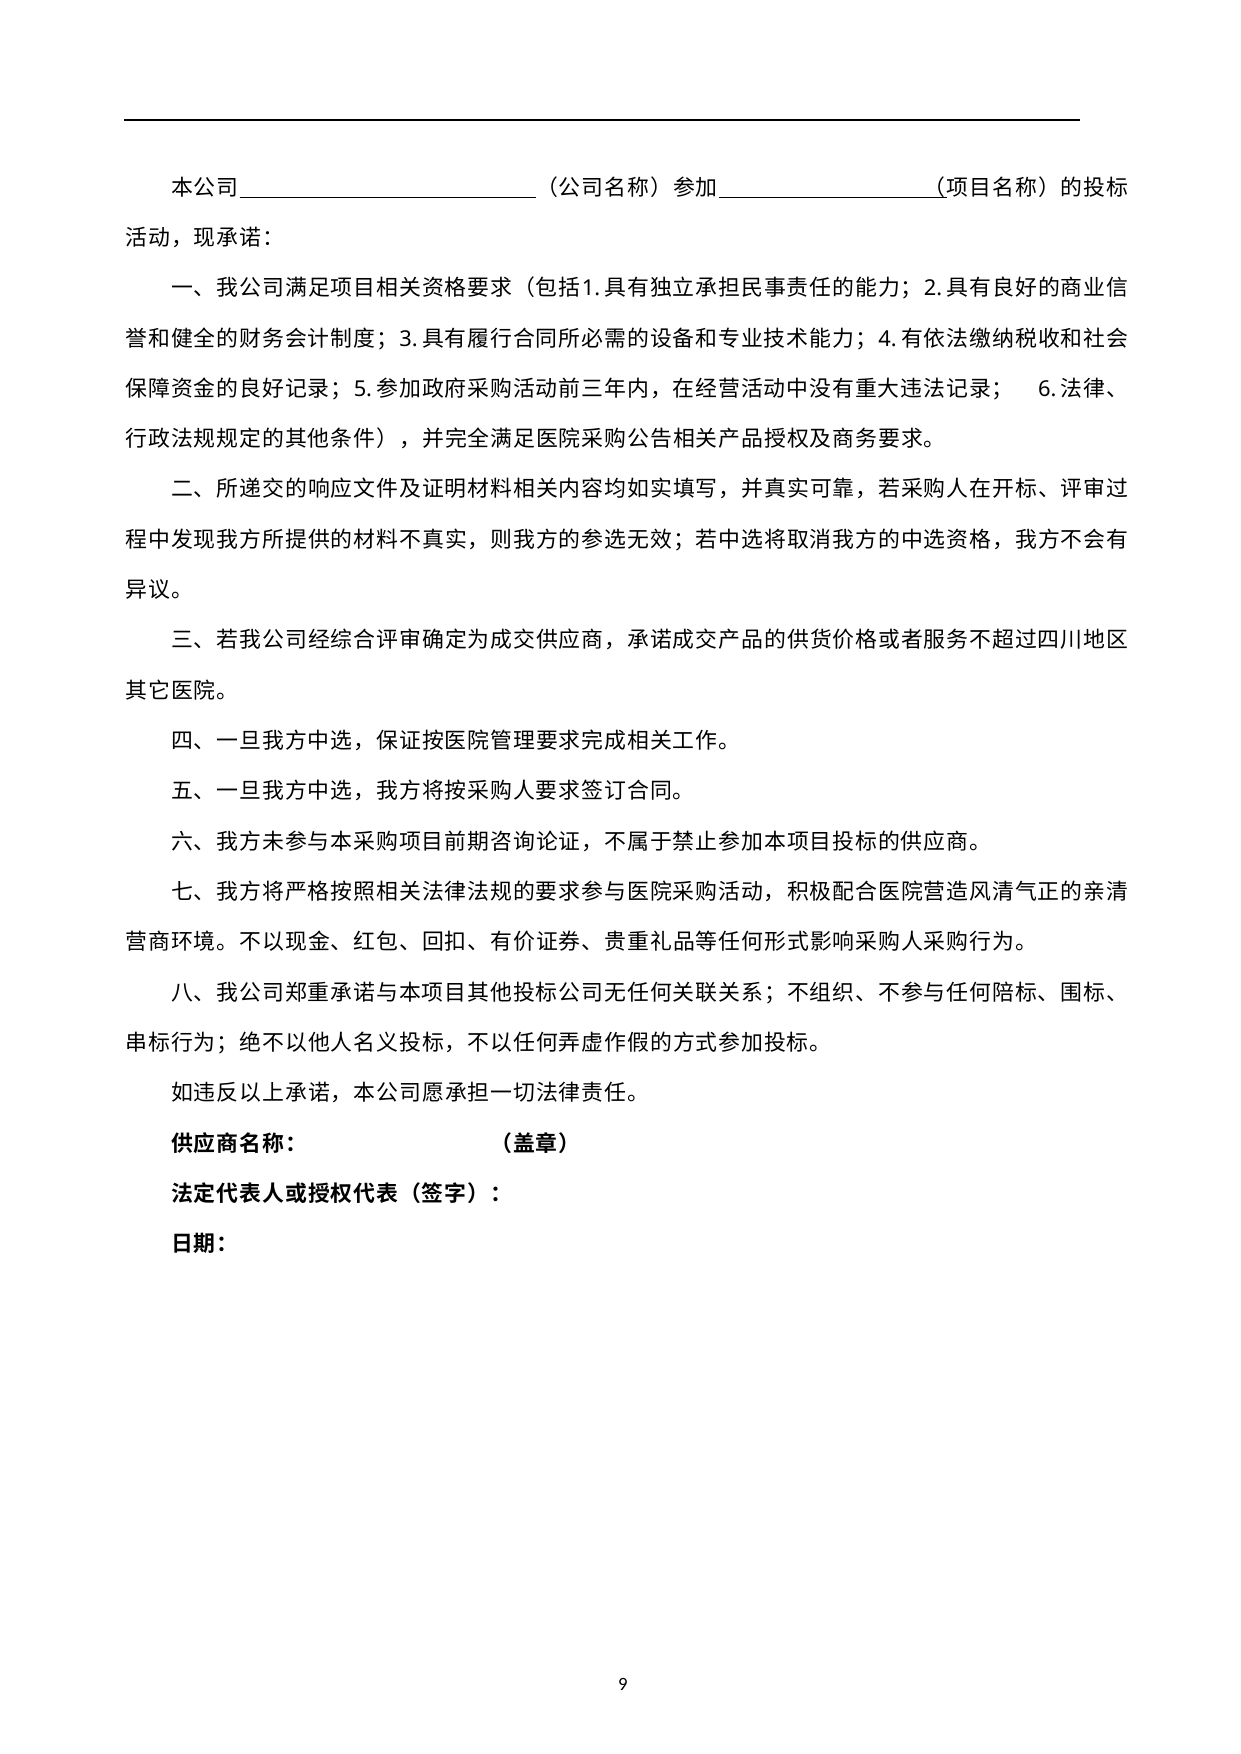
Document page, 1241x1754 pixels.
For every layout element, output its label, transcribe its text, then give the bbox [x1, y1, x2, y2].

text 四、一旦我方中选，保证按医院管理要求完成相关工作。 [125, 714, 1129, 764]
text 如违反以上承诺，本公司愿承担一切法律责任。 [125, 1066, 1129, 1116]
text 二、所递交的响应文件及证明材料相关内容均如实填写，并真实可靠，若采购人在开标、评审过程中发现我方所提供的材料不真实，则我方的参选无效；若中选将取消我方的中选资格，我方不会有异议。 [125, 462, 1129, 613]
text 本公司 （公司名称）参加 （项目名称）的投标活动，现承诺： [125, 160, 1129, 261]
text 供应商名称： （盖章） [125, 1116, 1129, 1167]
text 一、我公司满足项目相关资格要求（包括1.具有独立承担民事责任的能力；2.具有良好的商业信誉和健全的财务会计制度；3.具有履行合同所必需的设备和专业技术能力；4.有依法缴纳税收和社会保障资金的良好记录；5.参加政府采购活动前三年内，在经营活动中没有重大违法记录； 6.法律、行政法规规定的其他条件），并完全满足医院采购公告相关产品授权及商务要求。 [125, 261, 1129, 462]
text 法定代表人或授权代表（签字）： [125, 1167, 1129, 1217]
text 三、若我公司经综合评审确定为成交供应商，承诺成交产品的供货价格或者服务不超过四川地区其它医院。 [125, 613, 1129, 714]
text 六、我方未参与本采购项目前期咨询论证，不属于禁止参加本项目投标的供应商。 [125, 814, 1129, 865]
text 日期： [125, 1217, 1129, 1267]
text 七、我方将严格按照相关法律法规的要求参与医院采购活动，积极配合医院营造风清气正的亲清营商环境。不以现金、红包、回扣、有价证券、贵重礼品等任何形式影响采购人采购行为。 [125, 865, 1129, 965]
text 五、一旦我方中选，我方将按采购人要求签订合同。 [125, 764, 1129, 814]
text 八、我公司郑重承诺与本项目其他投标公司无任何关联关系；不组织、不参与任何陪标、围标、串标行为；绝不以他人名义投标，不以任何弄虚作假的方式参加投标。 [125, 965, 1129, 1066]
